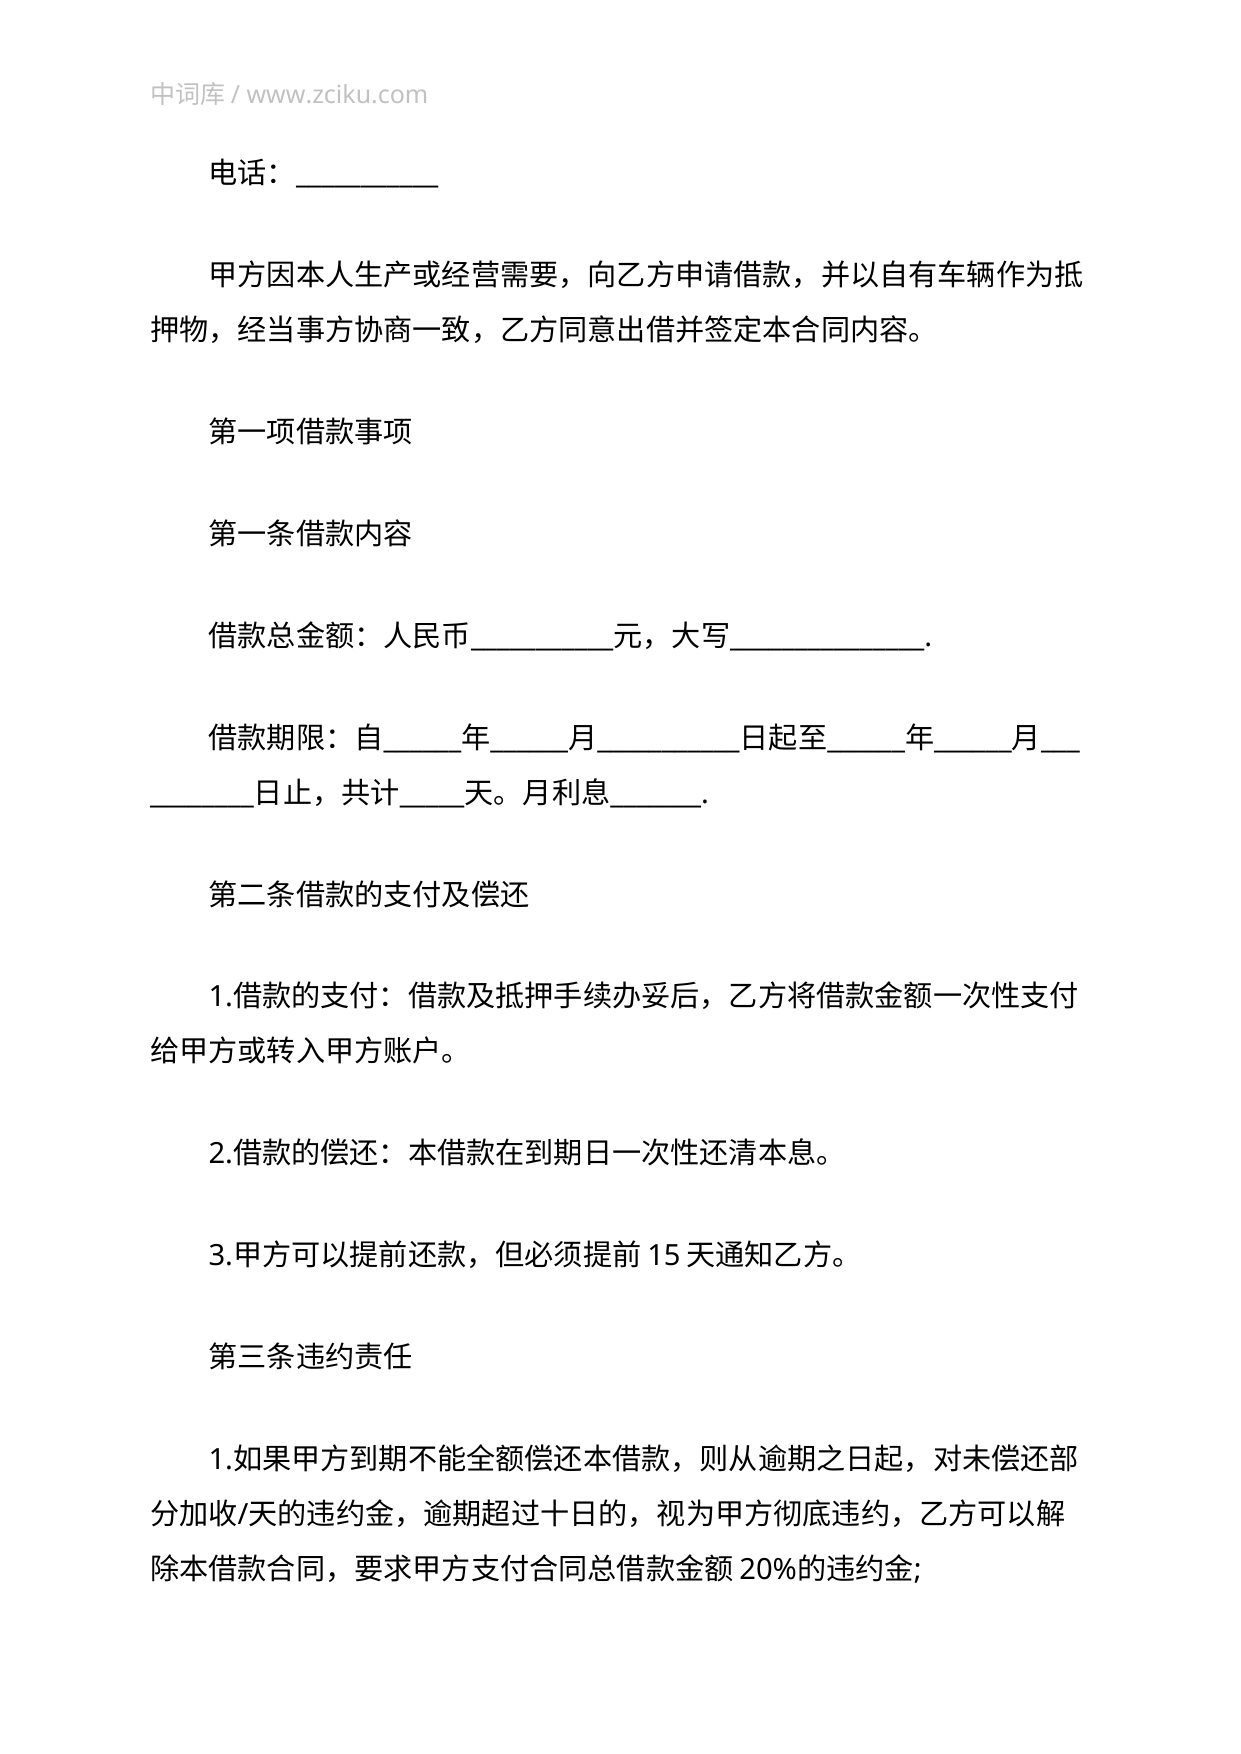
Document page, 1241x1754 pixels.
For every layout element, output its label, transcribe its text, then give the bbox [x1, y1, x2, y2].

text 第一条借款内容 [150, 510, 1090, 553]
text 借款总金额：人民币___________元，大写_______________. [150, 612, 1090, 654]
text 1.如果甲方到期不能全额偿还本借款，则从逾期之日起，对未偿还部分加收/天的违约金，逾期超过十日的，视为甲方彻底违约，乙方可以解除本借款合同，要求甲方支付合同总借款金额20%的违约金; [150, 1435, 1090, 1588]
text 1.借款的支付：借款及抵押手续办妥后，乙方将借款金额一次性支付给甲方或转入甲方账户。 [150, 973, 1090, 1070]
text 电话：___________ [150, 150, 1090, 192]
text 第一项借款事项 [150, 409, 1090, 451]
text 第三条违约责任 [150, 1334, 1090, 1376]
text 借款期限：自______年______月___________日起至______年______月___________日止，共计_____天。月利息_______. [150, 714, 1090, 812]
text 2.借款的偿还：本借款在到期日一次性还清本息。 [150, 1130, 1090, 1172]
text 甲方因本人生产或经营需要，向乙方申请借款，并以自有车辆作为抵押物，经当事方协商一致，乙方同意出借并签定本合同内容。 [150, 252, 1090, 349]
text 3.甲方可以提前还款，但必须提前15天通知乙方。 [150, 1232, 1090, 1274]
text 第二条借款的支付及偿还 [150, 871, 1090, 913]
